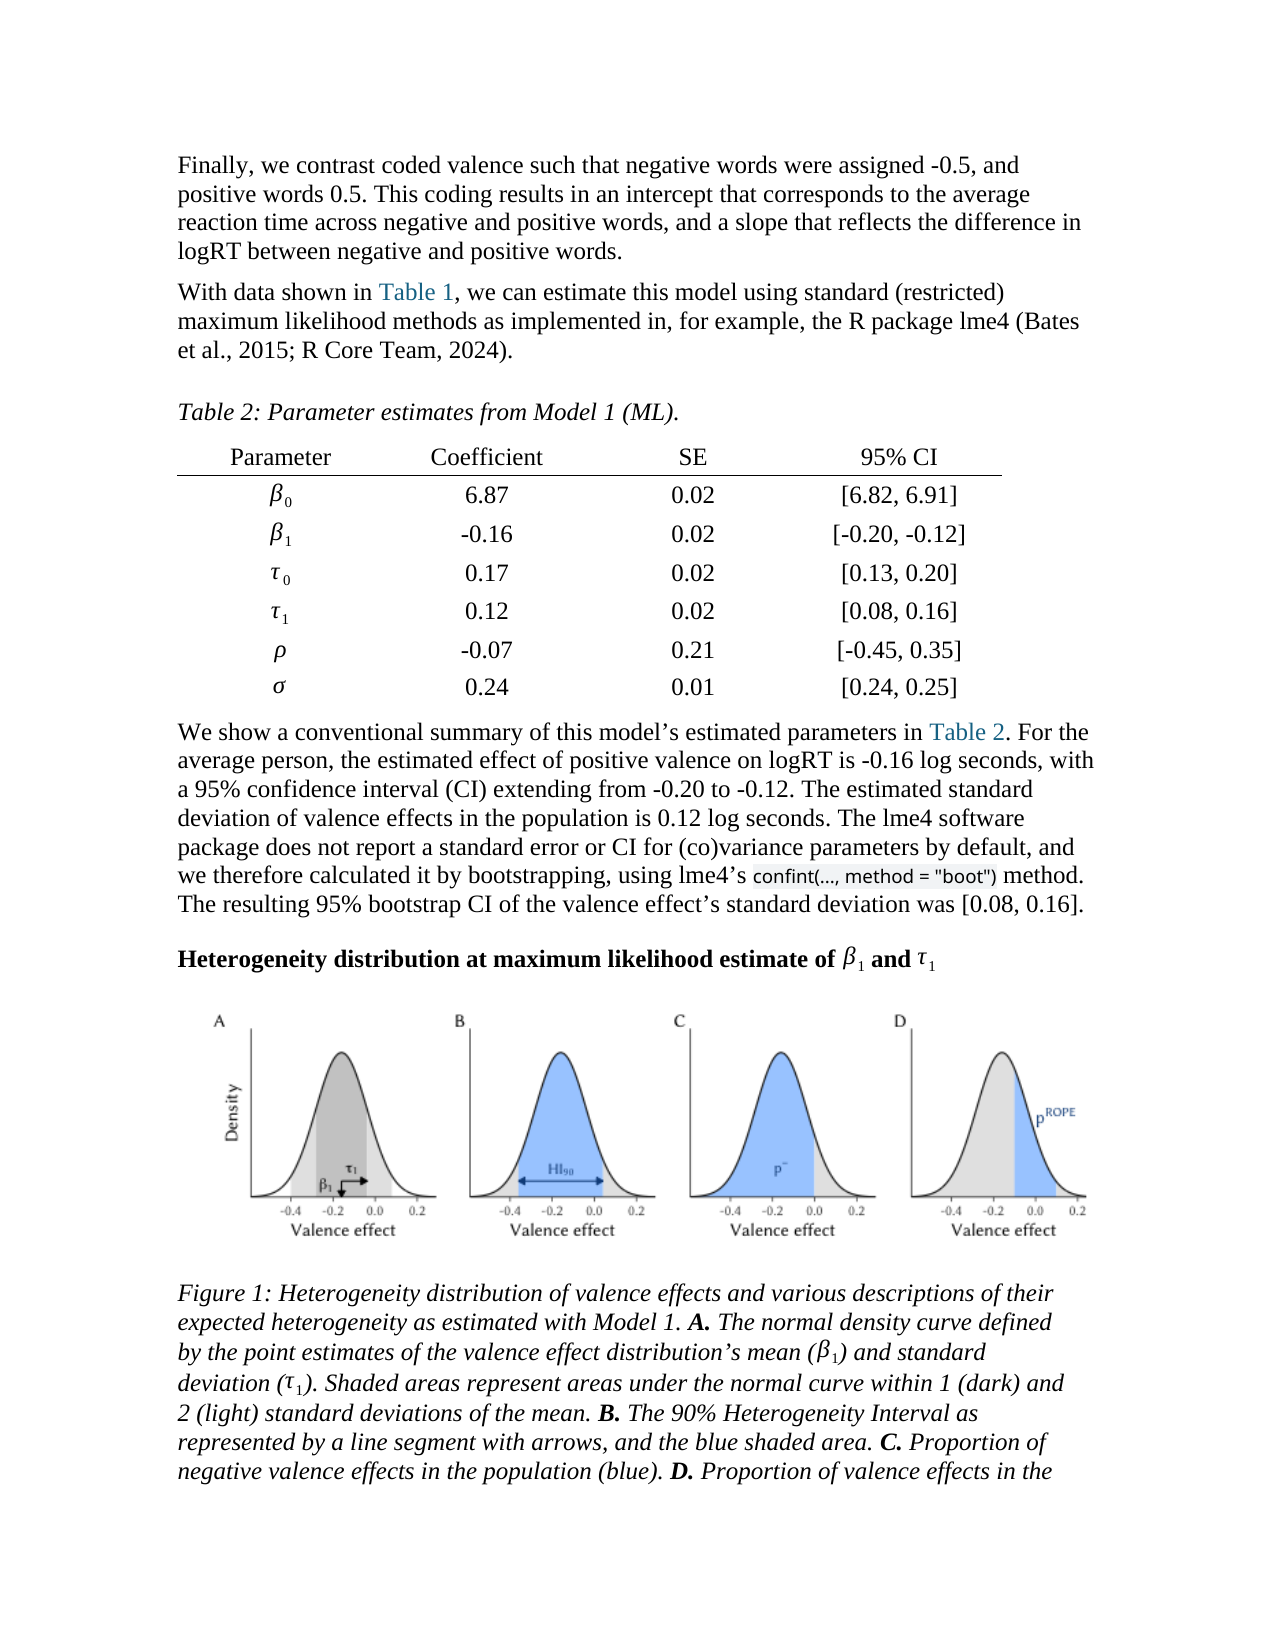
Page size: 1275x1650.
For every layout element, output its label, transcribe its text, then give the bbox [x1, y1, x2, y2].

text With data shown in Table 1, we can estimate this model using standard (restricted) maximum likelihood methods as implemented in, for example, the R package lme4 (Bates et al., 2015; R Core Team, 2024). [177, 277, 1098, 364]
text We show a conventional summary of this model’s estimated parameters in Table 2. For the average person, the estimated effect of positive valence on logRT is -0.16 log seconds, with a 95% confidence interval (CI) extending from -0.20 to -0.12. The estimated standard deviation of valence effects in the population is 0.12 log seconds. The lme4 software package does not report a standard error or CI for (co)variance parameters by default, and we therefore calculated it by bootstrapping, using lme4’s confint(..., method = "boot") method. The resulting 95% bootstrap CI of the valence effect’s standard deviation was [0.08, 0.16]. [177, 717, 1098, 918]
text Finally, we contrast coded valence such that negative words were assigned -0.5, and positive words 0.5. This coding results in an intercept that corresponds to the average reaction time across negative and positive words, and a slope that reflects the difference in logRT between negative and positive words. [177, 150, 1098, 265]
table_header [166, 991, 1087, 1484]
picture [196, 994, 1087, 1258]
subtitle Heterogeneity distribution at maximum likelihood estimate of and [177, 943, 1098, 974]
table_header Table 2: Parameter estimates from Model 1 (ML). [166, 376, 1087, 704]
